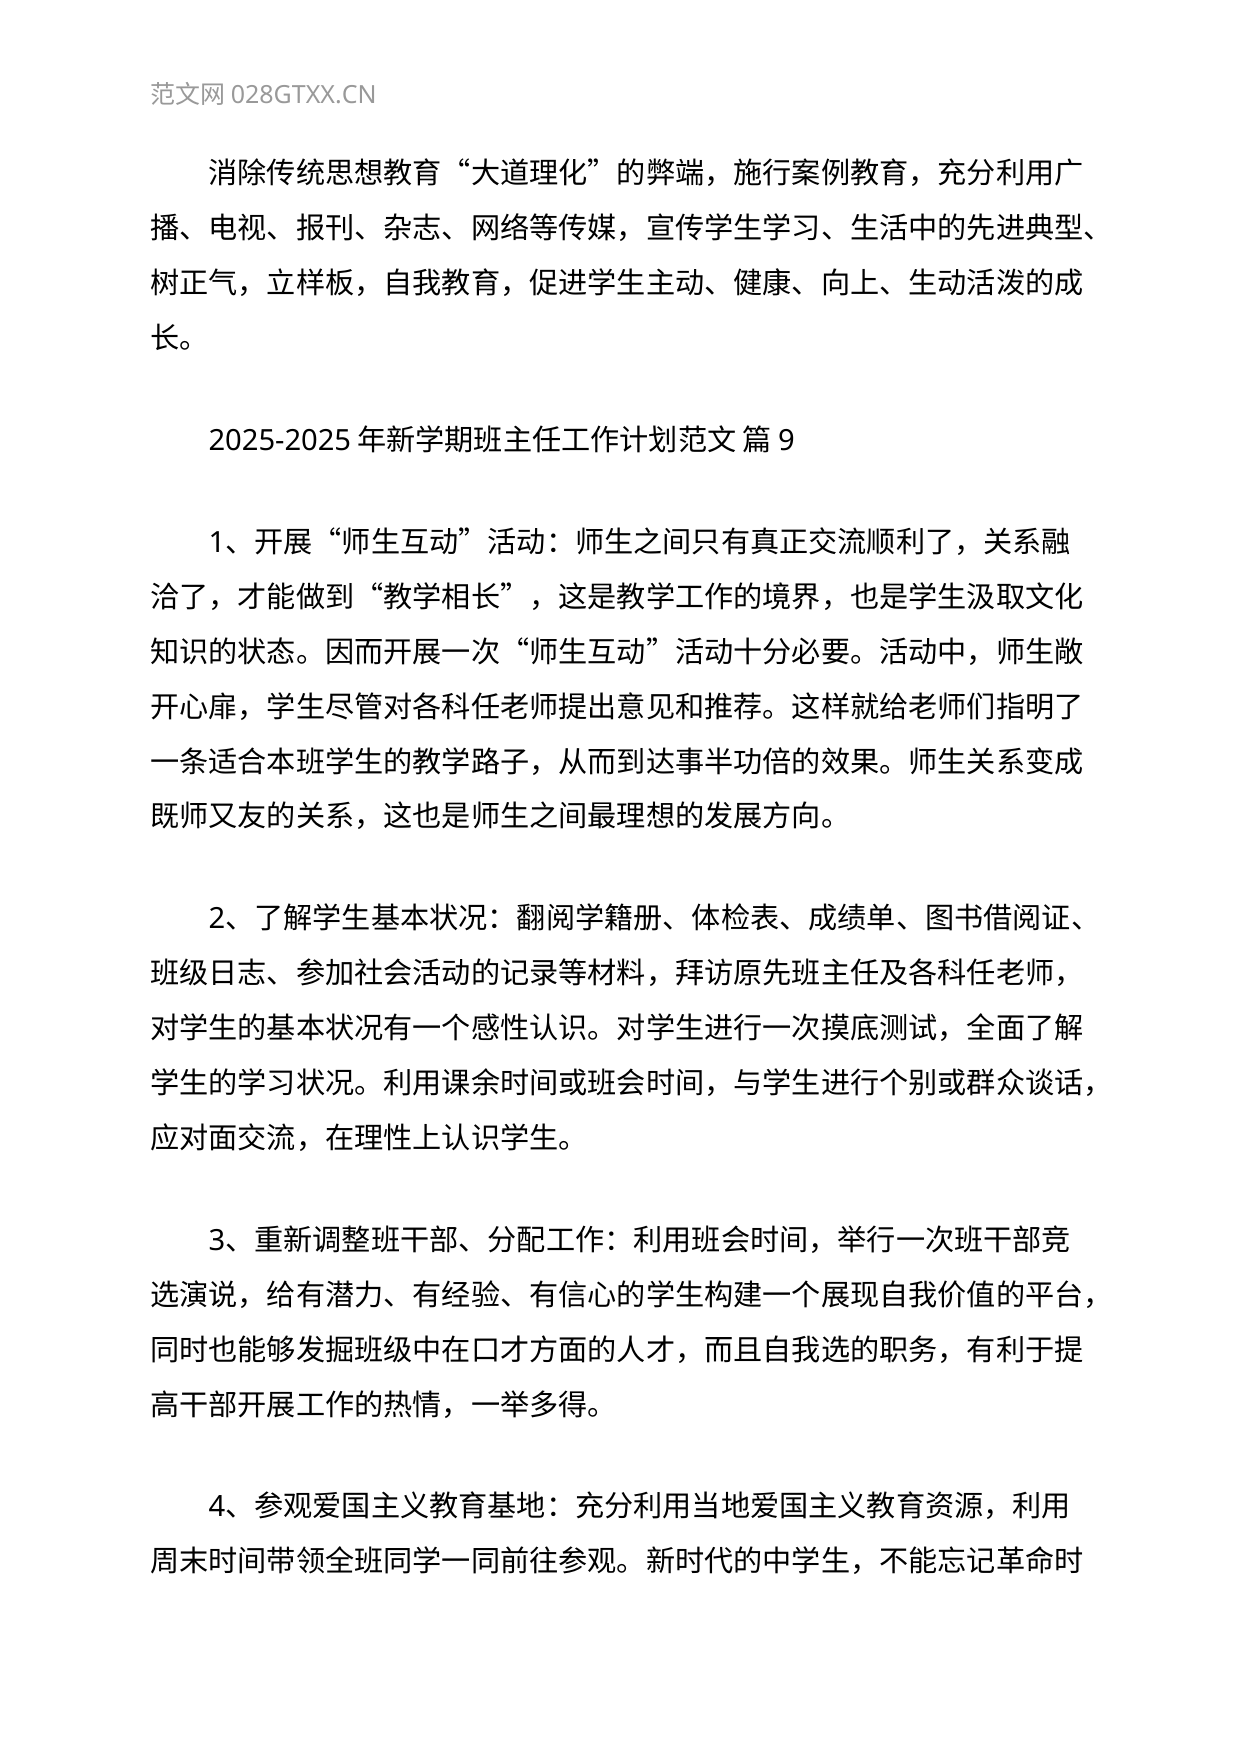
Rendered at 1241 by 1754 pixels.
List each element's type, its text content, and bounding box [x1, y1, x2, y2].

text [150, 1483, 1090, 1580]
text 2、了解学生基本状况：翻阅学籍册、体检表、成绩单、图书借阅证、班级日志、参加社会活动的记录等材料，拜访原先班主任及各科任老师，对学生的基本状况有一个感性认识。对学生进行一次摸底测试，全面了解学生的学习状况。利用课余时间或班会时间，与学生进行个别或群众谈话，应对面交流，在理性上认识学生。 [150, 895, 1090, 1157]
text 消除传统思想教育“大道理化”的弊端，施行案例教育，充分利用广播、电视、报刊、杂志、网络等传媒，宣传学生学习、生活中的先进典型、树正气，立样板，自我教育，促进学生主动、健康、向上、生动活泼的成长。 [150, 150, 1090, 357]
text 3、重新调整班干部、分配工作：利用班会时间，举行一次班干部竞选演说，给有潜力、有经验、有信心的学生构建一个展现自我价值的平台，同时也能够发掘班级中在口才方面的人才，而且自我选的职务，有利于提高干部开展工作的热情，一举多得。 [150, 1216, 1090, 1423]
text 2025-2025年新学期班主任工作计划范文 篇9 [150, 416, 1090, 459]
text 1、开展“师生互动”活动：师生之间只有真正交流顺利了，关系融洽了，才能做到“教学相长”，这是教学工作的境界，也是学生汲取文化知识的状态。因而开展一次“师生互动”活动十分必要。活动中，师生敞开心扉，学生尽管对各科任老师提出意见和推荐。这样就给老师们指明了一条适合本班学生的教学路子，从而到达事半功倍的效果。师生关系变成既师又友的关系，这也是师生之间最理想的发展方向。 [150, 518, 1090, 835]
